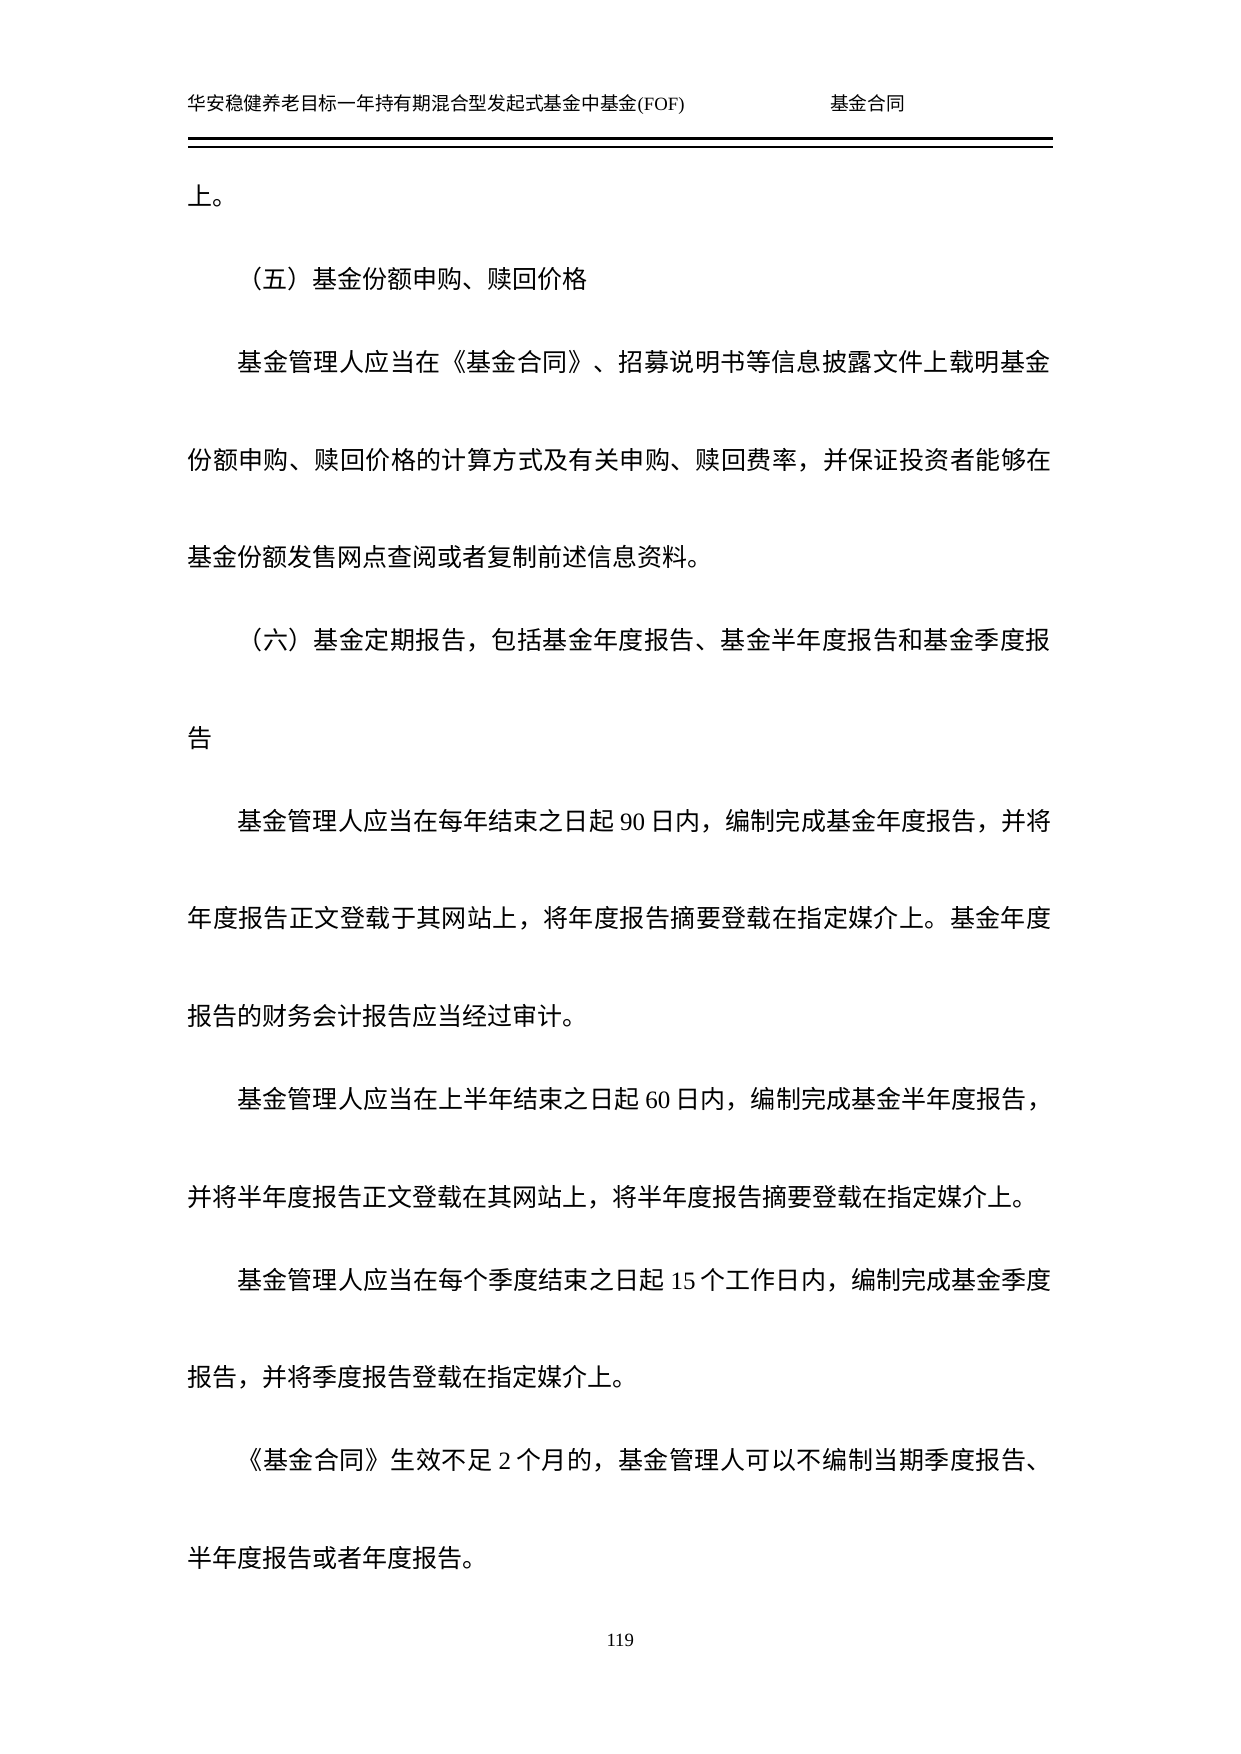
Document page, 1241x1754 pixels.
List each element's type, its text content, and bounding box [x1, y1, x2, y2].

text （六）基金定期报告，包括基金年度报告、基金半年度报告和基金季度报告 [187, 606, 1053, 769]
text 基金管理人应当在每年结束之日起90日内，编制完成基金年度报告，并将年度报告正文登载于其网站上，将年度报告摘要登载在指定媒介上。基金年度报告的财务会计报告应当经过审计。 [187, 787, 1053, 1047]
text 《基金合同》生效不足2个月的，基金管理人可以不编制当期季度报告、半年度报告或者年度报告。 [187, 1426, 1053, 1589]
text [187, 162, 1053, 227]
text 基金管理人应当在上半年结束之日起60日内，编制完成基金半年度报告，并将半年度报告正文登载在其网站上，将半年度报告摘要登载在指定媒介上。 [187, 1065, 1053, 1228]
text 基金管理人应当在《基金合同》、招募说明书等信息披露文件上载明基金份额申购、赎回价格的计算方式及有关申购、赎回费率，并保证投资者能够在基金份额发售网点查阅或者复制前述信息资料。 [187, 328, 1053, 588]
text 基金管理人应当在每个季度结束之日起15个工作日内，编制完成基金季度报告，并将季度报告登载在指定媒介上。 [187, 1246, 1053, 1408]
text （五）基金份额申购、赎回价格 [187, 245, 1053, 310]
